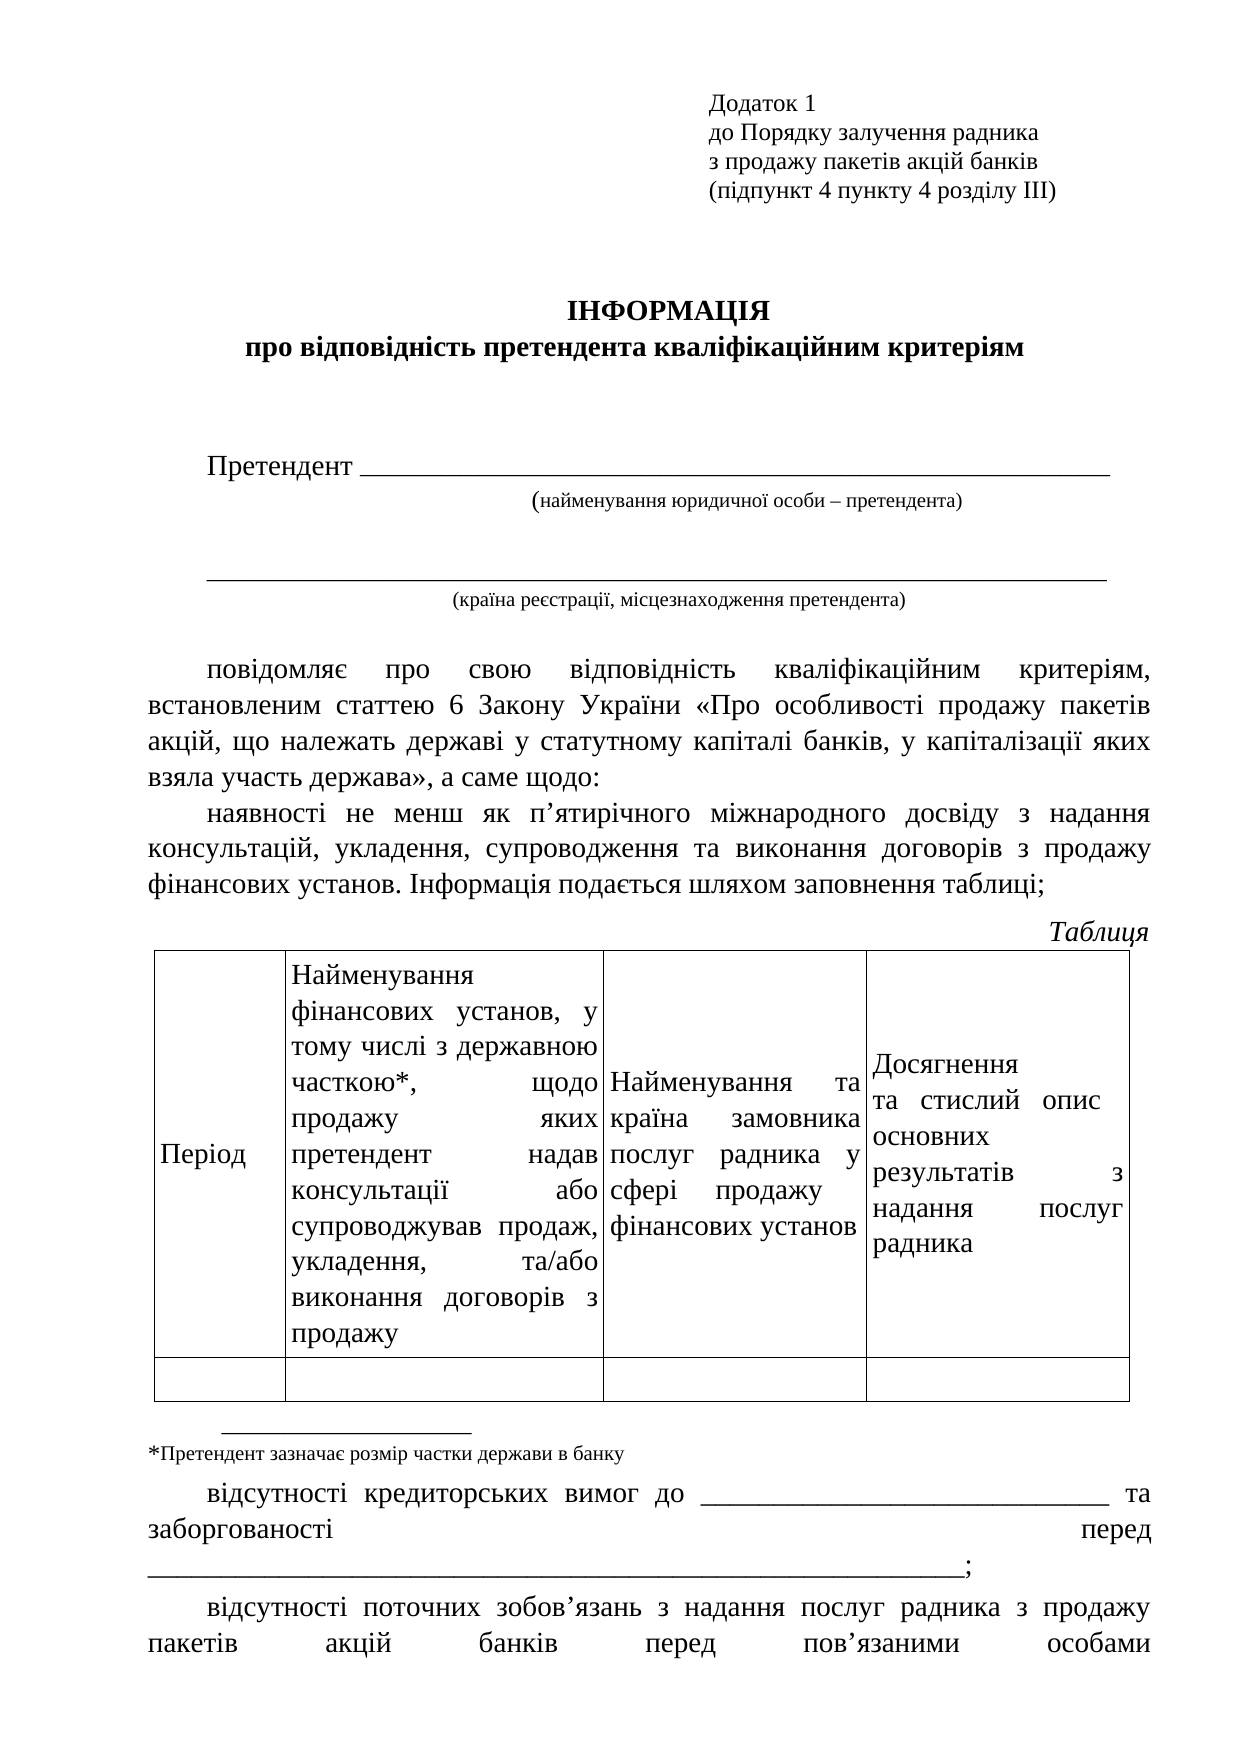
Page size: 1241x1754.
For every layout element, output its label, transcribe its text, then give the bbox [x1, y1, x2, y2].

table_cell [155, 1358, 285, 1401]
table_header Період [155, 951, 285, 1357]
text (країна реєстрації, місцезнаходження претендента) [148, 587, 1152, 611]
table_header Досягнення та стислий опис основних результатів з надання послуг радника [867, 951, 1129, 1357]
text ІНФОРМАЦІЯ про відповідність претендента кваліфікаційним критеріям [148, 293, 1122, 363]
text ________________________________________________________________________ [148, 555, 1152, 583]
table_header Найменування фінансових установ, у тому числі з державною часткою*, щодо продажу яких претендент надав консультації або супроводжував продаж, укладення, та/або виконання договорів з продажу [286, 951, 603, 1357]
text відсутності кредиторських вимог до ____________________________ та заборгованості перед ________________________________________________________; [148, 1476, 1152, 1581]
table_cell [867, 1358, 1129, 1401]
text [148, 1589, 1152, 1658]
table_cell [286, 1358, 603, 1401]
text ____________________ *Претендент зазначає розмір частки держави в банку [148, 1408, 1152, 1468]
text Додаток 1 до Порядку залучення радника з продажу пакетів акцій банків (підпункт 4 пункту 4 розділу ІІІ) [709, 88, 1122, 203]
text (найменування юридичної особи – претендента) [283, 486, 1152, 514]
table_header Найменування та країна замовника послуг радника у сфері продажу фінансових установ [604, 951, 866, 1357]
table_cell [604, 1358, 866, 1401]
text Претендент ____________________________________________________________ [148, 448, 1152, 481]
text наявності не менш як п’ятирічного міжнародного досвіду з надання консультацій, укладення, супроводження та виконання договорів з продажу фінансових установ. Інформація подається шляхом заповнення таблиці; [148, 795, 1152, 900]
text Таблиця [148, 914, 1152, 947]
text повідомляє про свою відповідність кваліфікаційним критеріям, встановленим статтею 6 Закону України «Про особливості продажу пакетів акцій, що належать державі у статутному капіталі банків, у капіталізації яких взяла участь держава», а саме щодо: [148, 651, 1152, 792]
